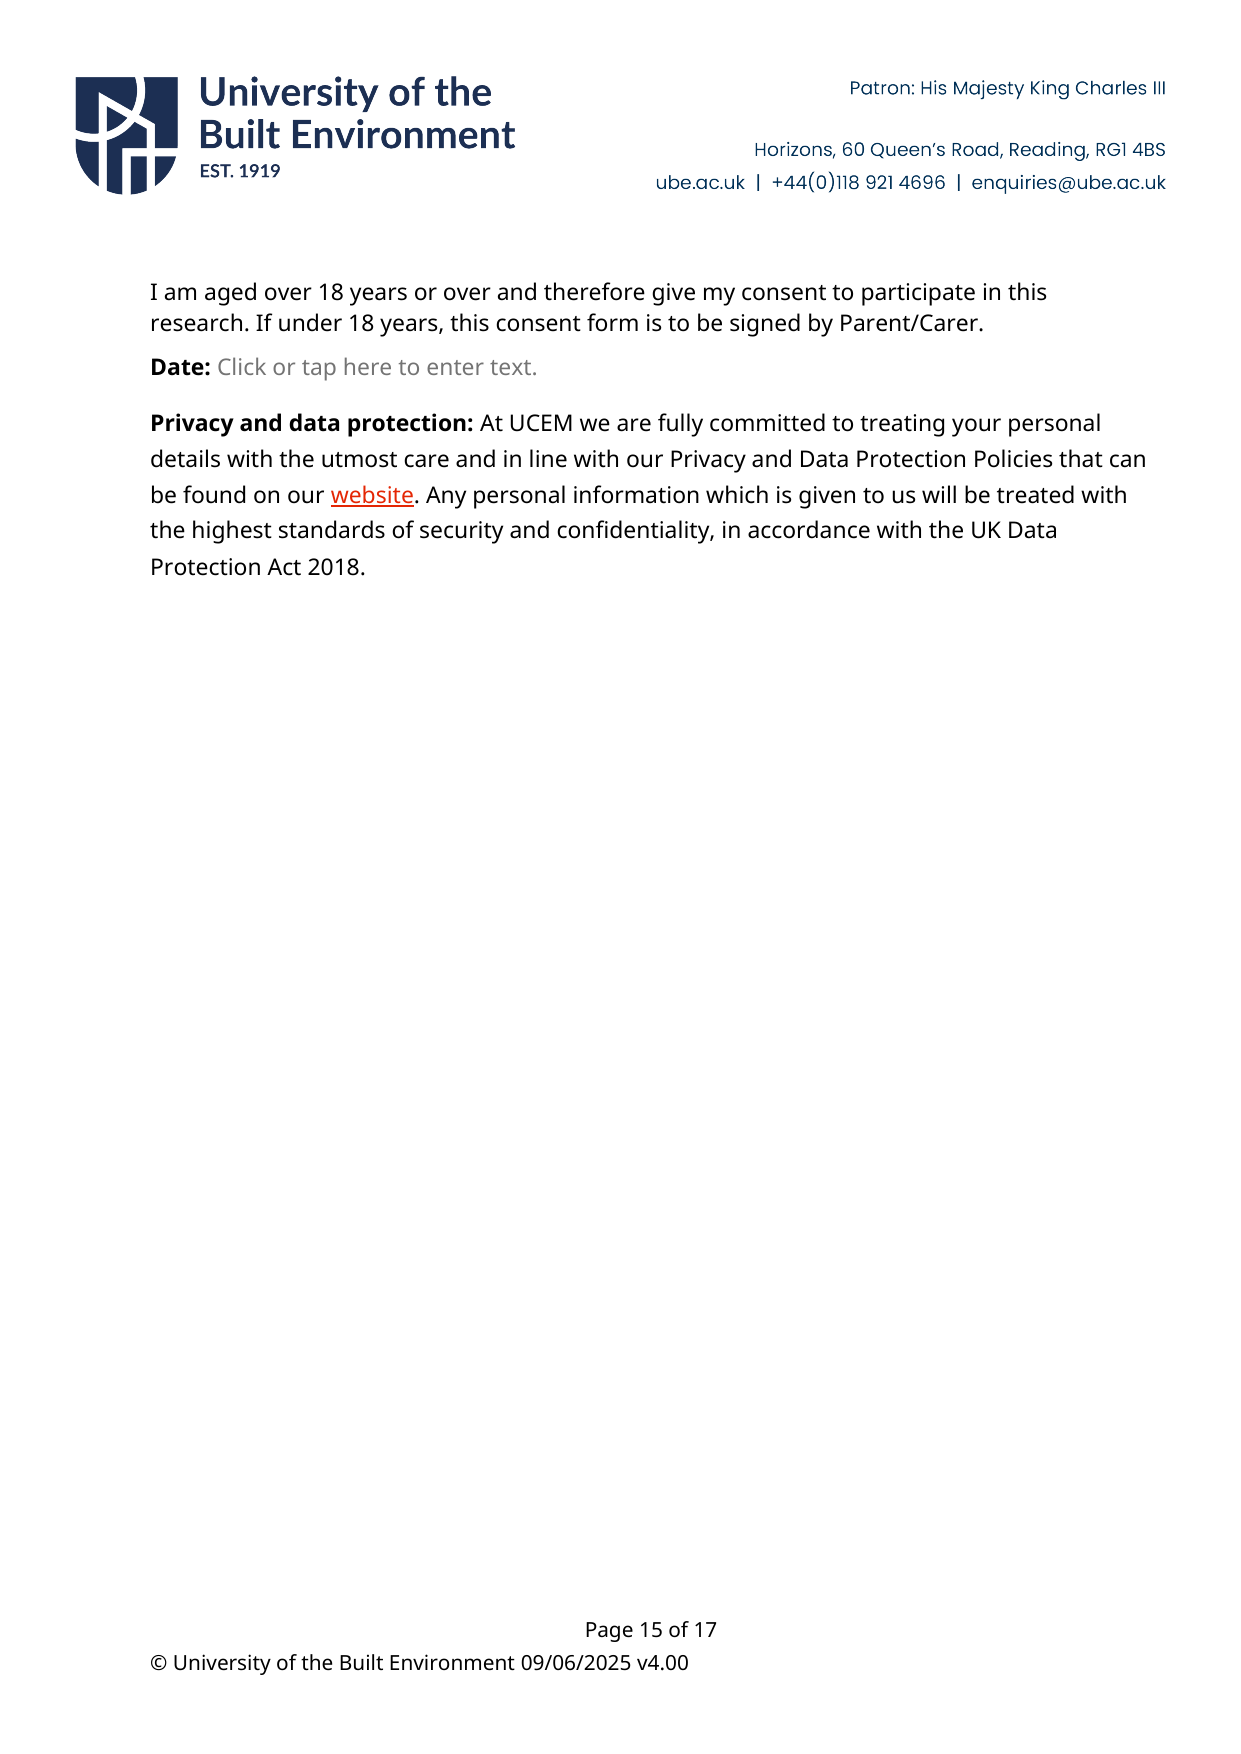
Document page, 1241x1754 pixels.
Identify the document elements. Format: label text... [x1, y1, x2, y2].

text Privacy and data protection: At UCEM we are fully committed to treating your personal details with the utmost care and in line with our Privacy and Data Protection Policies that can be found on our website. Any personal information which is given to us will be treated with the highest standards of security and confidentiality, in accordance with the UK Data Protection Act 2018. [150, 407, 1152, 582]
picture [0, 1, 1241, 276]
text I am aged over 18 years or over and therefore give my consent to participate in this research. If under 18 years, this consent form is to be signed by Parent/Carer. [150, 275, 1152, 338]
text Date: [150, 350, 1152, 382]
